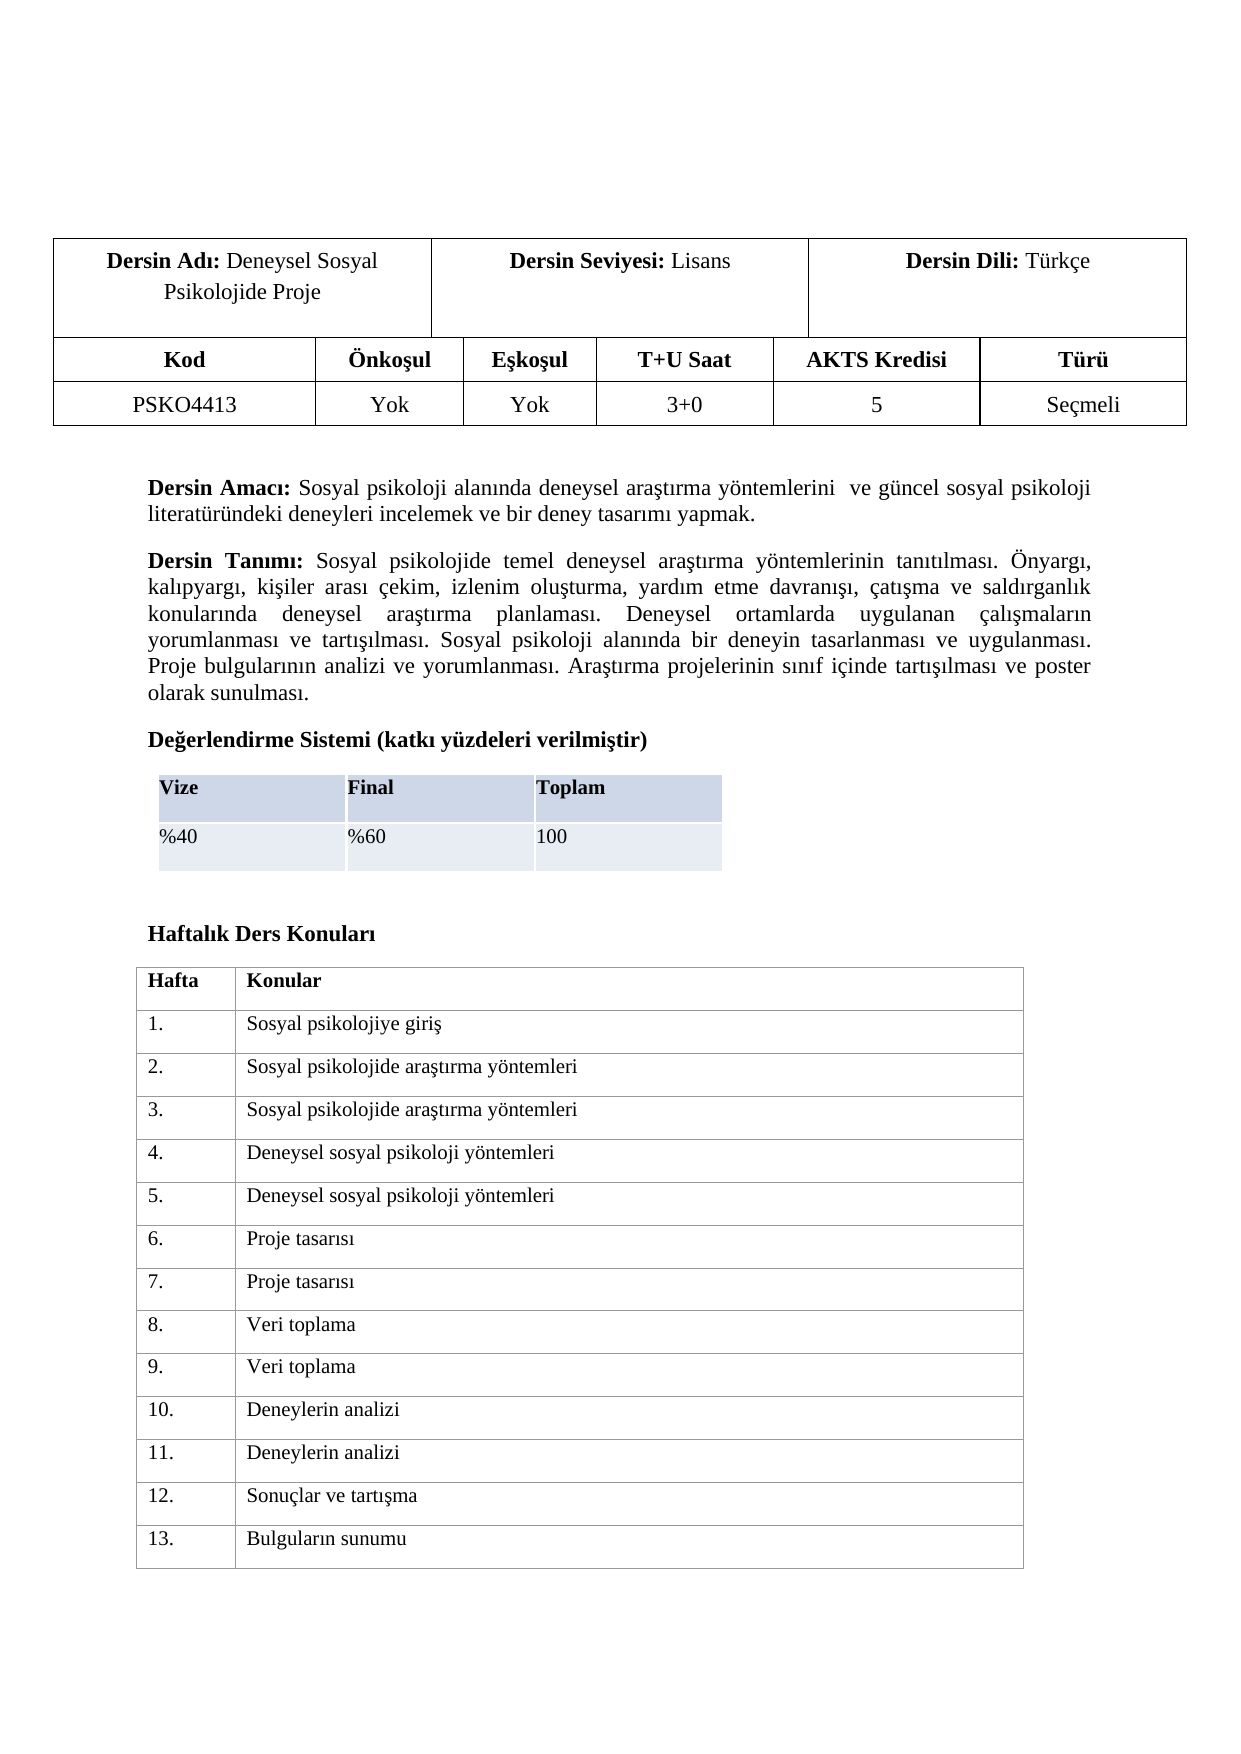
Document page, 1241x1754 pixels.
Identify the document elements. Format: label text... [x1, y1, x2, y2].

table_cell 2. [137, 1054, 235, 1096]
table_cell Deneylerin analizi [236, 1440, 1023, 1482]
table_cell 1. [137, 1011, 235, 1053]
table_cell T+U Saat [597, 338, 773, 381]
table_cell Sonuçlar ve tartışma [236, 1483, 1023, 1525]
table_cell Eşkoşul [464, 338, 596, 381]
table_cell 5. [137, 1183, 235, 1224]
table_cell Seçmeli [981, 382, 1186, 425]
table_cell %60 [348, 824, 534, 871]
table_header Hafta [137, 968, 235, 1010]
table_cell 100 [536, 824, 722, 871]
table_cell Sosyal psikolojiye giriş [236, 1011, 1023, 1053]
table_cell 6. [137, 1226, 235, 1267]
table_cell Kod [54, 338, 315, 381]
table_cell 9. [137, 1354, 235, 1396]
table_cell AKTS Kredisi [774, 338, 979, 381]
table_cell Türü [981, 338, 1186, 381]
table_header Final [348, 775, 534, 822]
table_cell Deneylerin analizi [236, 1397, 1023, 1439]
table_cell Veri toplama [236, 1354, 1023, 1396]
text Dersin Tanımı: Sosyal psikolojide temel deneysel araştırma yöntemlerinin tanıtılması. Önyargı, kalıpyargı, kişiler arası çekim, izlenim oluşturma, yardım etme davranışı, çatışma ve saldırganlık konularında deneysel araştırma planlaması. Deneysel ortamlarda uygulanan çalışmaların yorumlanması ve tartışılması. Sosyal psikoloji alanında bir deneyin tasarlanması ve uygulanması. Proje bulgularının analizi ve yorumlanması. Araştırma projelerinin sınıf içinde tartışılması ve poster olarak sunulması. [148, 547, 1093, 705]
table_cell Bulguların sunumu [236, 1526, 1023, 1568]
table_cell 8. [137, 1311, 235, 1353]
table_cell 7. [137, 1269, 235, 1310]
table_cell 4. [137, 1140, 235, 1182]
table_cell Deneysel sosyal psikoloji yöntemleri [236, 1183, 1023, 1224]
table_cell 3. [137, 1097, 235, 1139]
table_cell Sosyal psikolojide araştırma yöntemleri [236, 1054, 1023, 1096]
table_cell Yok [464, 382, 596, 425]
table_cell PSKO4413 [54, 382, 315, 425]
table_cell 11. [137, 1440, 235, 1482]
table_cell Deneysel sosyal psikoloji yöntemleri [236, 1140, 1023, 1182]
table_header Dersin Dili: Türkçe [809, 239, 1186, 337]
table_cell Proje tasarısı [236, 1269, 1023, 1310]
table_cell 10. [137, 1397, 235, 1439]
table_cell 3+0 [597, 382, 773, 425]
table_header Vize [159, 775, 345, 822]
text Haftalık Ders Konuları [148, 920, 1093, 946]
text Değerlendirme Sistemi (katkı yüzdeleri verilmiştir) [148, 726, 1093, 752]
table_header Dersin Adı: Deneysel Sosyal Psikolojide Proje [54, 239, 431, 337]
text Dersin Amacı: Sosyal psikoloji alanında deneysel araştırma yöntemlerini ve güncel sosyal psikoloji literatüründeki deneyleri incelemek ve bir deney tasarımı yapmak. [148, 473, 1093, 526]
table_cell 12. [137, 1483, 235, 1525]
table_cell Önkoşul [316, 338, 463, 381]
table_cell 13. [137, 1526, 235, 1568]
table_cell 5 [774, 382, 979, 425]
table_header Konular [236, 968, 1023, 1010]
table_header Dersin Seviyesi: Lisans [432, 239, 808, 337]
table_header Toplam [536, 775, 722, 822]
table_cell Yok [316, 382, 463, 425]
table_cell %40 [159, 824, 345, 871]
table_cell Proje tasarısı [236, 1226, 1023, 1267]
table_cell Sosyal psikolojide araştırma yöntemleri [236, 1097, 1023, 1139]
table_cell Veri toplama [236, 1311, 1023, 1353]
